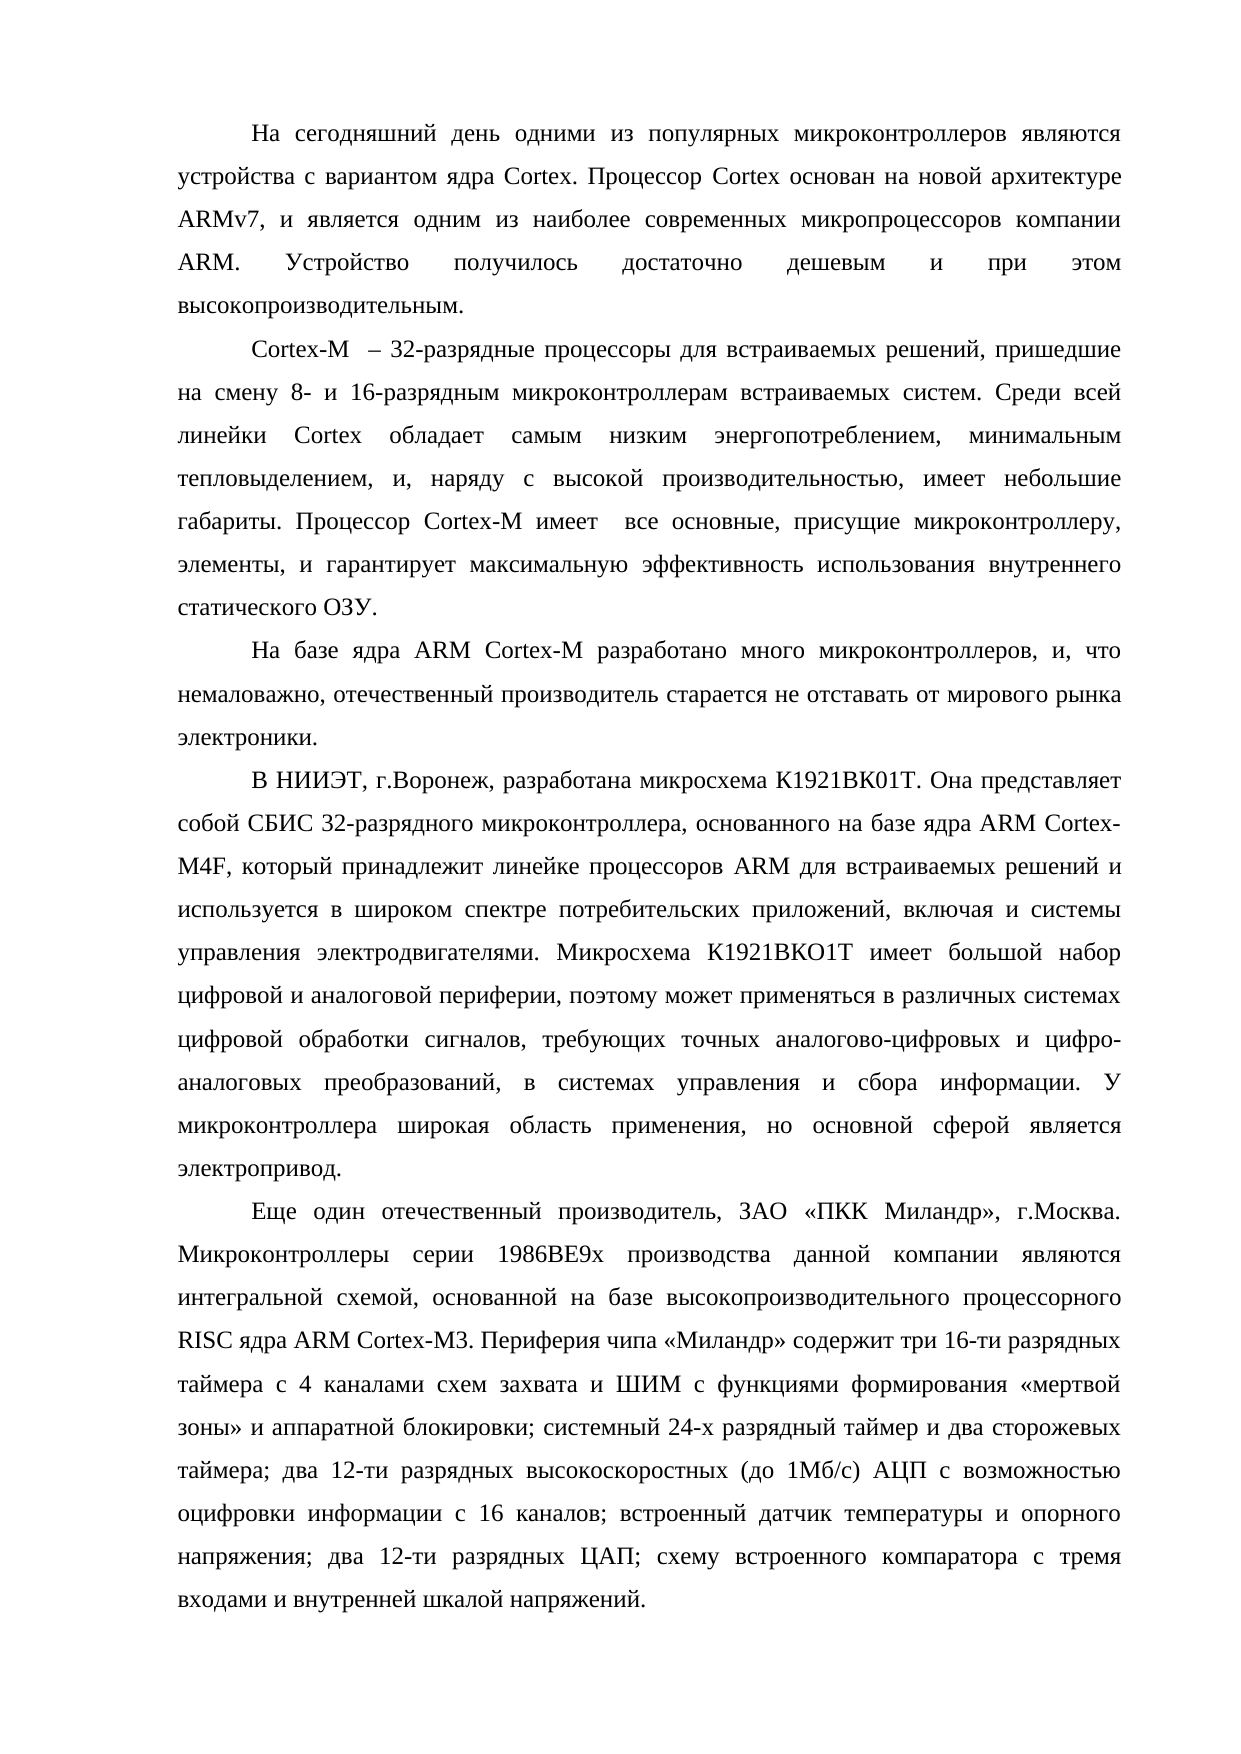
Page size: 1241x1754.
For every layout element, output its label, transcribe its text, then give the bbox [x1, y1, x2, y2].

text Cortex-M – 32-разрядные процессоры для встраиваемых решений, пришедшие на смену 8- и 16-разрядным микроконтроллерам встраиваемых систем. Среди всей линейки Cortex обладает самым низким энергопотреблением, минимальным тепловыделением, и, наряду с высокой производительностью, имеет небольшие габариты. Процессор Cortex-M имеет все основные, присущие микроконтроллеру, элементы, и гарантирует максимальную эффективность использования внутреннего статического ОЗУ. [177, 334, 1122, 621]
text На сегодняшний день одними из популярных микроконтроллеров являются устройства с вариантом ядра Cortex. Процессор Cortex основан на новой архитектуре ARMv7, и является одним из наиболее современных микропроцессоров компании ARM. Устройство получилось достаточно дешевым и при этом высокопроизводительным. [177, 118, 1122, 319]
text Еще один отечественный производитель, ЗАО «ПКК Миландр», г.Москва. Микроконтроллеры серии 1986ВЕ9x производства данной компании являются интегральной схемой, основанной на базе высокопроизводительного процессорного RISC ядра ARM Cortex-M3. Периферия чипа «Миландр» содержит три 16-ти разрядных таймера с 4 каналами схем захвата и ШИМ с функциями формирования «мертвой зоны» и аппаратной блокировки; системный 24-х разрядный таймер и два сторожевых таймера; два 12-ти разрядных высокоскоростных (до 1Мб/с) АЦП с возможностью оцифровки информации с 16 каналов; встроенный датчик температуры и опорного напряжения; два 12-ти разрядных ЦАП; схему встроенного компаратора с тремя входами и внутренней шкалой напряжений. [177, 1196, 1122, 1613]
text На базе ядра ARM Cortex-M разработано много микроконтроллеров, и, что немаловажно, отечественный производитель старается не отставать от мирового рынка электроники. [177, 636, 1122, 751]
text В НИИЭТ, г.Воронеж, разработана микросхема К1921ВК01Т. Она представляет собой СБИС 32-разрядного микроконтроллера, основанного на базе ядра ARM Cortex-M4F, который принадлежит линейке процессоров ARM для встраиваемых решений и используется в широком спектре потребительских приложений, включая и системы управления электродвигателями. Микросхема К1921ВКО1Т имеет большой набор цифровой и аналоговой периферии, поэтому может применяться в различных системах цифровой обработки сигналов, требующих точных аналогово-цифровых и цифро-аналоговых преобразований, в системах управления и сбора информации. У микроконтроллера широкая область применения, но основной сферой является электропривод. [177, 765, 1122, 1182]
